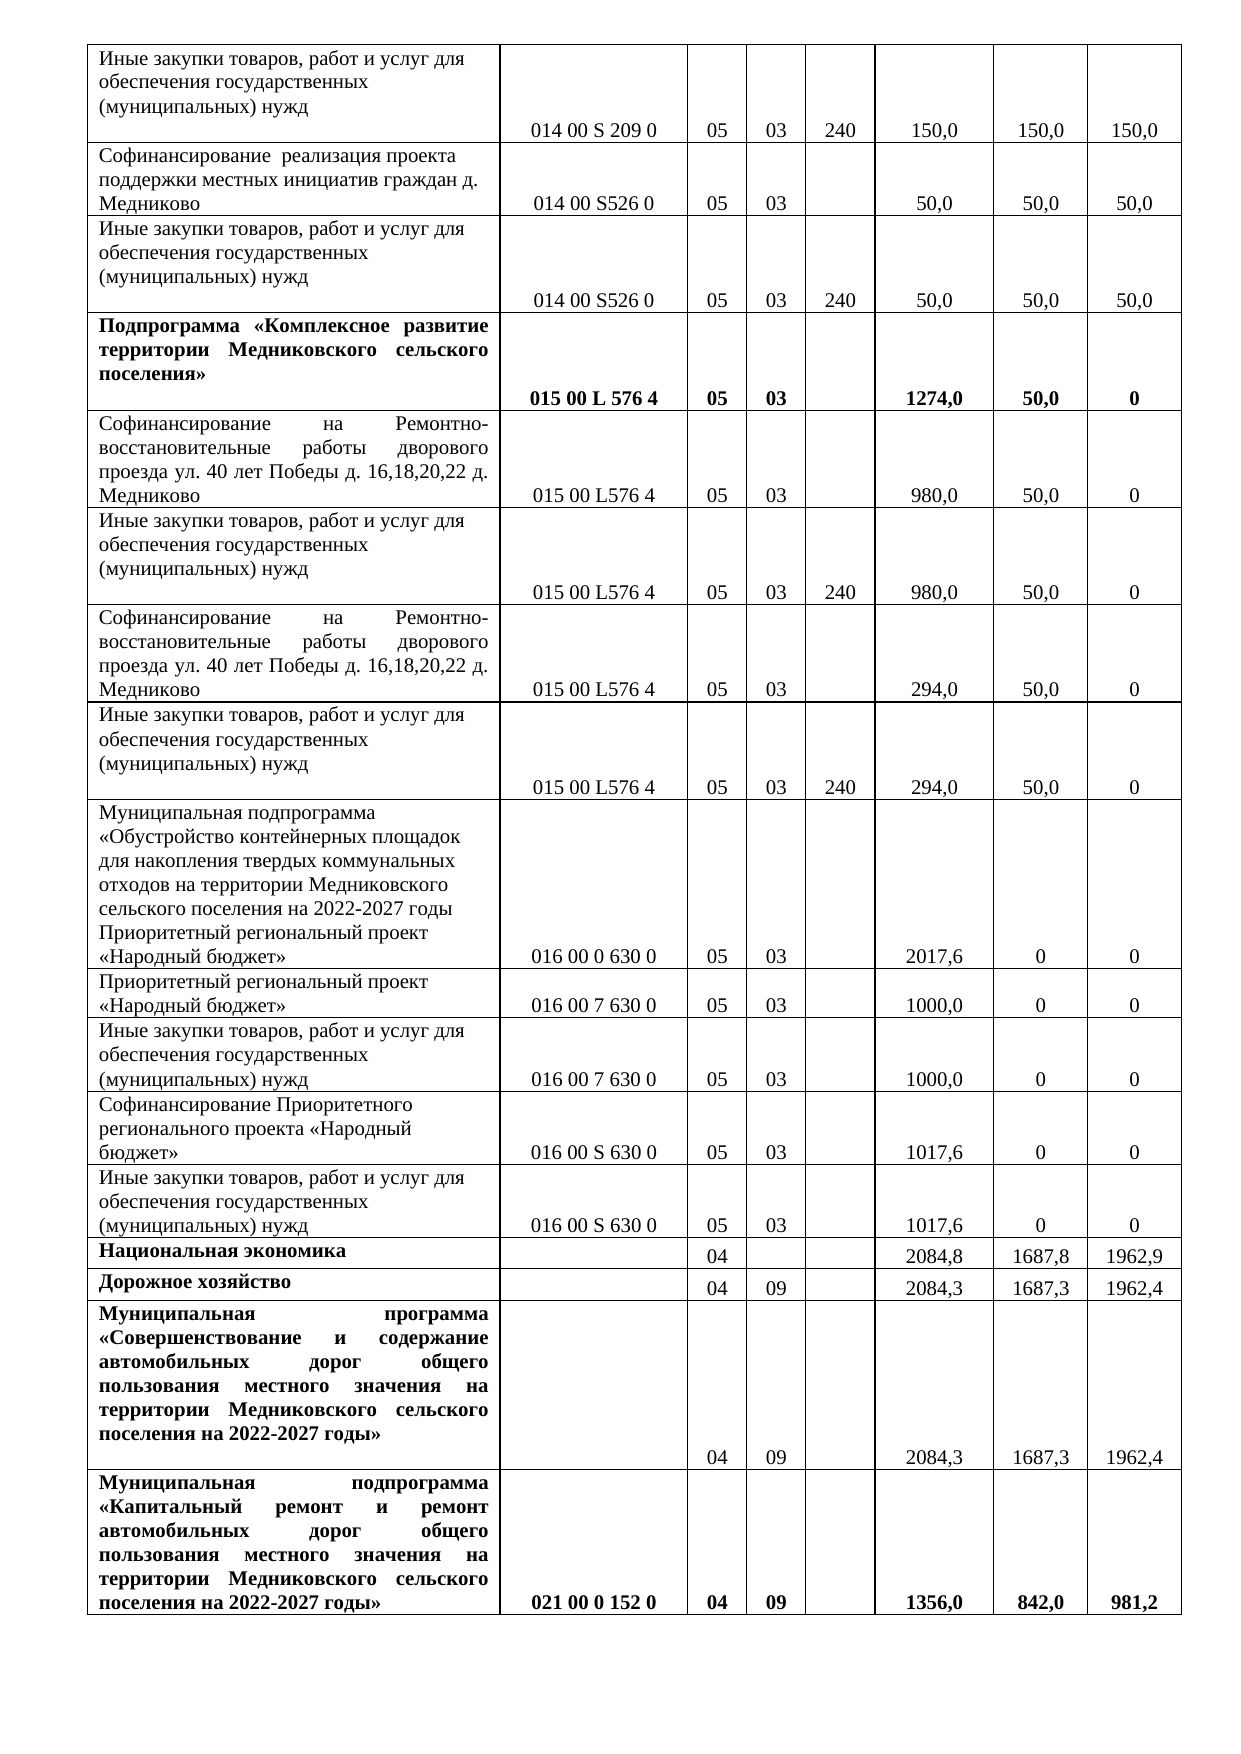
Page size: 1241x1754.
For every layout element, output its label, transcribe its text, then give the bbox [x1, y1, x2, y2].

table_cell 05 [688, 1165, 746, 1237]
table_cell 0 [994, 969, 1087, 1017]
table_cell 016 00 S 630 0 [501, 1092, 687, 1164]
table_cell 015 00 L576 4 [501, 703, 687, 799]
table_cell 150,0 [994, 45, 1087, 142]
table_cell Муниципальная подпрограмма «Обустройство контейнерных площадок для накопления твердых коммунальных отходов на территории Медниковского сельского поселения на 2022-2027 годы Приоритетный региональный проект «Народный бюджет» [88, 800, 499, 968]
table_cell [806, 1269, 874, 1299]
table_cell 150,0 [876, 45, 993, 142]
table_cell 05 [688, 143, 746, 215]
table_cell Приоритетный региональный проект «Народный бюджет» [88, 969, 499, 1017]
table_cell 1687,3 [994, 1269, 1087, 1299]
table_cell 1962,4 [1088, 1269, 1181, 1299]
table_cell 1000,0 [876, 1018, 993, 1091]
table_cell 1017,6 [876, 1165, 993, 1237]
table_cell 016 00 0 630 0 [501, 800, 687, 968]
table_cell 294,0 [876, 605, 993, 701]
table_cell 03 [747, 605, 805, 701]
table_cell [806, 411, 874, 507]
table_cell [806, 1470, 874, 1614]
table_cell 1274,0 [876, 313, 993, 409]
table_cell 0 [1088, 969, 1181, 1017]
table_cell 2017,6 [876, 800, 993, 968]
table_cell 981,2 [1088, 1470, 1181, 1614]
table_cell 05 [688, 800, 746, 968]
table_cell Иные закупки товаров, работ и услуг для обеспечения государственных (муниципальных) нужд [88, 45, 499, 142]
table_cell [806, 313, 874, 409]
table_cell 1962,4 [1088, 1301, 1181, 1469]
table_cell 04 [688, 1301, 746, 1469]
table_cell 04 [688, 1269, 746, 1299]
table_cell 09 [747, 1470, 805, 1614]
table_cell 2084,3 [876, 1301, 993, 1469]
table_cell 0 [1088, 1165, 1181, 1237]
table_cell 016 00 7 630 0 [501, 969, 687, 1017]
table_cell 0 [1088, 411, 1181, 507]
table_cell Дорожное хозяйство [88, 1269, 499, 1299]
table_cell 05 [688, 216, 746, 312]
table_cell 294,0 [876, 703, 993, 799]
table_cell 0 [1088, 508, 1181, 604]
table_cell Иные закупки товаров, работ и услуг для обеспечения государственных (муниципальных) нужд [88, 1165, 499, 1237]
table_cell 05 [688, 45, 746, 142]
table_cell 50,0 [994, 216, 1087, 312]
table_cell 50,0 [1088, 143, 1181, 215]
table_cell 0 [1088, 313, 1181, 409]
table_cell 014 00 S526 0 [501, 143, 687, 215]
table_cell 150,0 [1088, 45, 1181, 142]
table_cell 03 [747, 313, 805, 409]
table_cell 05 [688, 508, 746, 604]
table_cell [806, 969, 874, 1017]
table_cell 1962,9 [1088, 1238, 1181, 1268]
table_cell Софинансирование Приоритетного регионального проекта «Народный бюджет» [88, 1092, 499, 1164]
table_cell 0 [1088, 1092, 1181, 1164]
table_cell 05 [688, 1092, 746, 1164]
table_cell [501, 1238, 687, 1268]
table_cell 03 [747, 969, 805, 1017]
table_cell [806, 143, 874, 215]
table_cell [806, 1238, 874, 1268]
table_cell 50,0 [994, 313, 1087, 409]
table_cell 016 00 S 630 0 [501, 1165, 687, 1237]
table_cell 0 [994, 800, 1087, 968]
table_cell [806, 1165, 874, 1237]
table_cell 0 [994, 1018, 1087, 1091]
table_cell 016 00 7 630 0 [501, 1018, 687, 1091]
table_cell 05 [688, 703, 746, 799]
table_cell 04 [688, 1470, 746, 1614]
table_cell 05 [688, 969, 746, 1017]
table_cell 05 [688, 411, 746, 507]
table_cell 240 [806, 703, 874, 799]
table_cell 03 [747, 1092, 805, 1164]
table_cell 2084,3 [876, 1269, 993, 1299]
table_cell 50,0 [876, 143, 993, 215]
table_cell 05 [688, 1018, 746, 1091]
table_cell 1000,0 [876, 969, 993, 1017]
table_cell [501, 1301, 687, 1469]
table_cell Иные закупки товаров, работ и услуг для обеспечения государственных (муниципальных) нужд [88, 508, 499, 604]
table_cell 50,0 [994, 605, 1087, 701]
table_cell 015 576 4 [501, 313, 687, 409]
table_cell 03 [747, 216, 805, 312]
table_cell 50,0 [1088, 216, 1181, 312]
table_cell 980,0 [876, 508, 993, 604]
table_cell 03 [747, 45, 805, 142]
table_cell 0 [1088, 800, 1181, 968]
table_cell 03 [747, 508, 805, 604]
table_cell Иные закупки товаров, работ и услуг для обеспечения государственных (муниципальных) нужд [88, 703, 499, 799]
table_cell 50,0 [994, 508, 1087, 604]
table_cell 50,0 [994, 703, 1087, 799]
table_cell 05 [688, 313, 746, 409]
table_cell [806, 1092, 874, 1164]
table_cell 03 [747, 800, 805, 968]
table_cell [806, 1301, 874, 1469]
table_cell [806, 1018, 874, 1091]
table_cell [747, 1238, 805, 1268]
table_cell Муниципальная подпрограмма «Капитальный ремонт и ремонт автомобильных дорог общего пользования местного значения на территории Медниковского сельского поселения на 2022-2027 годы» [88, 1470, 499, 1614]
table_cell 50,0 [876, 216, 993, 312]
table_cell Муниципальная программа «Совершенствование и содержание автомобильных дорог общего пользования местного значения на территории Медниковского сельского поселения на 2022-2027 годы» [88, 1301, 499, 1469]
table_cell 03 [747, 1018, 805, 1091]
table_cell 0 [1088, 605, 1181, 701]
table_cell 240 [806, 216, 874, 312]
table_cell [501, 1269, 687, 1299]
table_cell 50,0 [994, 411, 1087, 507]
table_cell 240 [806, 508, 874, 604]
table_cell Подпрограмма «Комплексное развитие территории Медниковского сельского поселения» [88, 313, 499, 409]
table_cell 014 00 S 209 0 [501, 45, 687, 142]
table_cell 05 [688, 605, 746, 701]
table_cell 842,0 [994, 1470, 1087, 1614]
table_cell 03 [747, 1165, 805, 1237]
table_cell 1687,3 [994, 1301, 1087, 1469]
table_cell Софинансирование на Ремонтно-восстановительные работы дворового проезда ул. 40 лет Победы д. 16,18,20,22 д. Медниково [88, 411, 499, 507]
table_cell Иные закупки товаров, работ и услуг для обеспечения государственных (муниципальных) нужд [88, 1018, 499, 1091]
table_cell 03 [747, 143, 805, 215]
table_cell [806, 605, 874, 701]
table_cell 09 [747, 1301, 805, 1469]
table_cell 09 [747, 1269, 805, 1299]
table_cell Национальная экономика [88, 1238, 499, 1268]
table_cell 04 [688, 1238, 746, 1268]
table_cell Софинансирование реализация проекта поддержки местных инициатив граждан д. Медниково [88, 143, 499, 215]
table_cell 980,0 [876, 411, 993, 507]
table_cell Софинансирование на Ремонтно-восстановительные работы дворового проезда ул. 40 лет Победы д. 16,18,20,22 д. Медниково [88, 605, 499, 701]
table_cell 03 [747, 703, 805, 799]
table_cell 2084,8 [876, 1238, 993, 1268]
table_cell 50,0 [994, 143, 1087, 215]
table_cell 1687,8 [994, 1238, 1087, 1268]
table_cell 1017,6 [876, 1092, 993, 1164]
table_cell 0 [994, 1092, 1087, 1164]
table_cell 015 00 L576 4 [501, 605, 687, 701]
table_cell 014 00 S526 0 [501, 216, 687, 312]
table_cell 021 00 0 152 0 [501, 1470, 687, 1614]
table_cell 015 00 L576 4 [501, 508, 687, 604]
table_cell 015 00 L576 4 [501, 411, 687, 507]
table_cell 240 [806, 45, 874, 142]
table_cell 03 [747, 411, 805, 507]
table_cell 1356,0 [876, 1470, 993, 1614]
table_cell 0 [1088, 1018, 1181, 1091]
table_cell Иные закупки товаров, работ и услуг для обеспечения государственных (муниципальных) нужд [88, 216, 499, 312]
table_cell 0 [994, 1165, 1087, 1237]
table_cell [806, 800, 874, 968]
table_cell 0 [1088, 703, 1181, 799]
